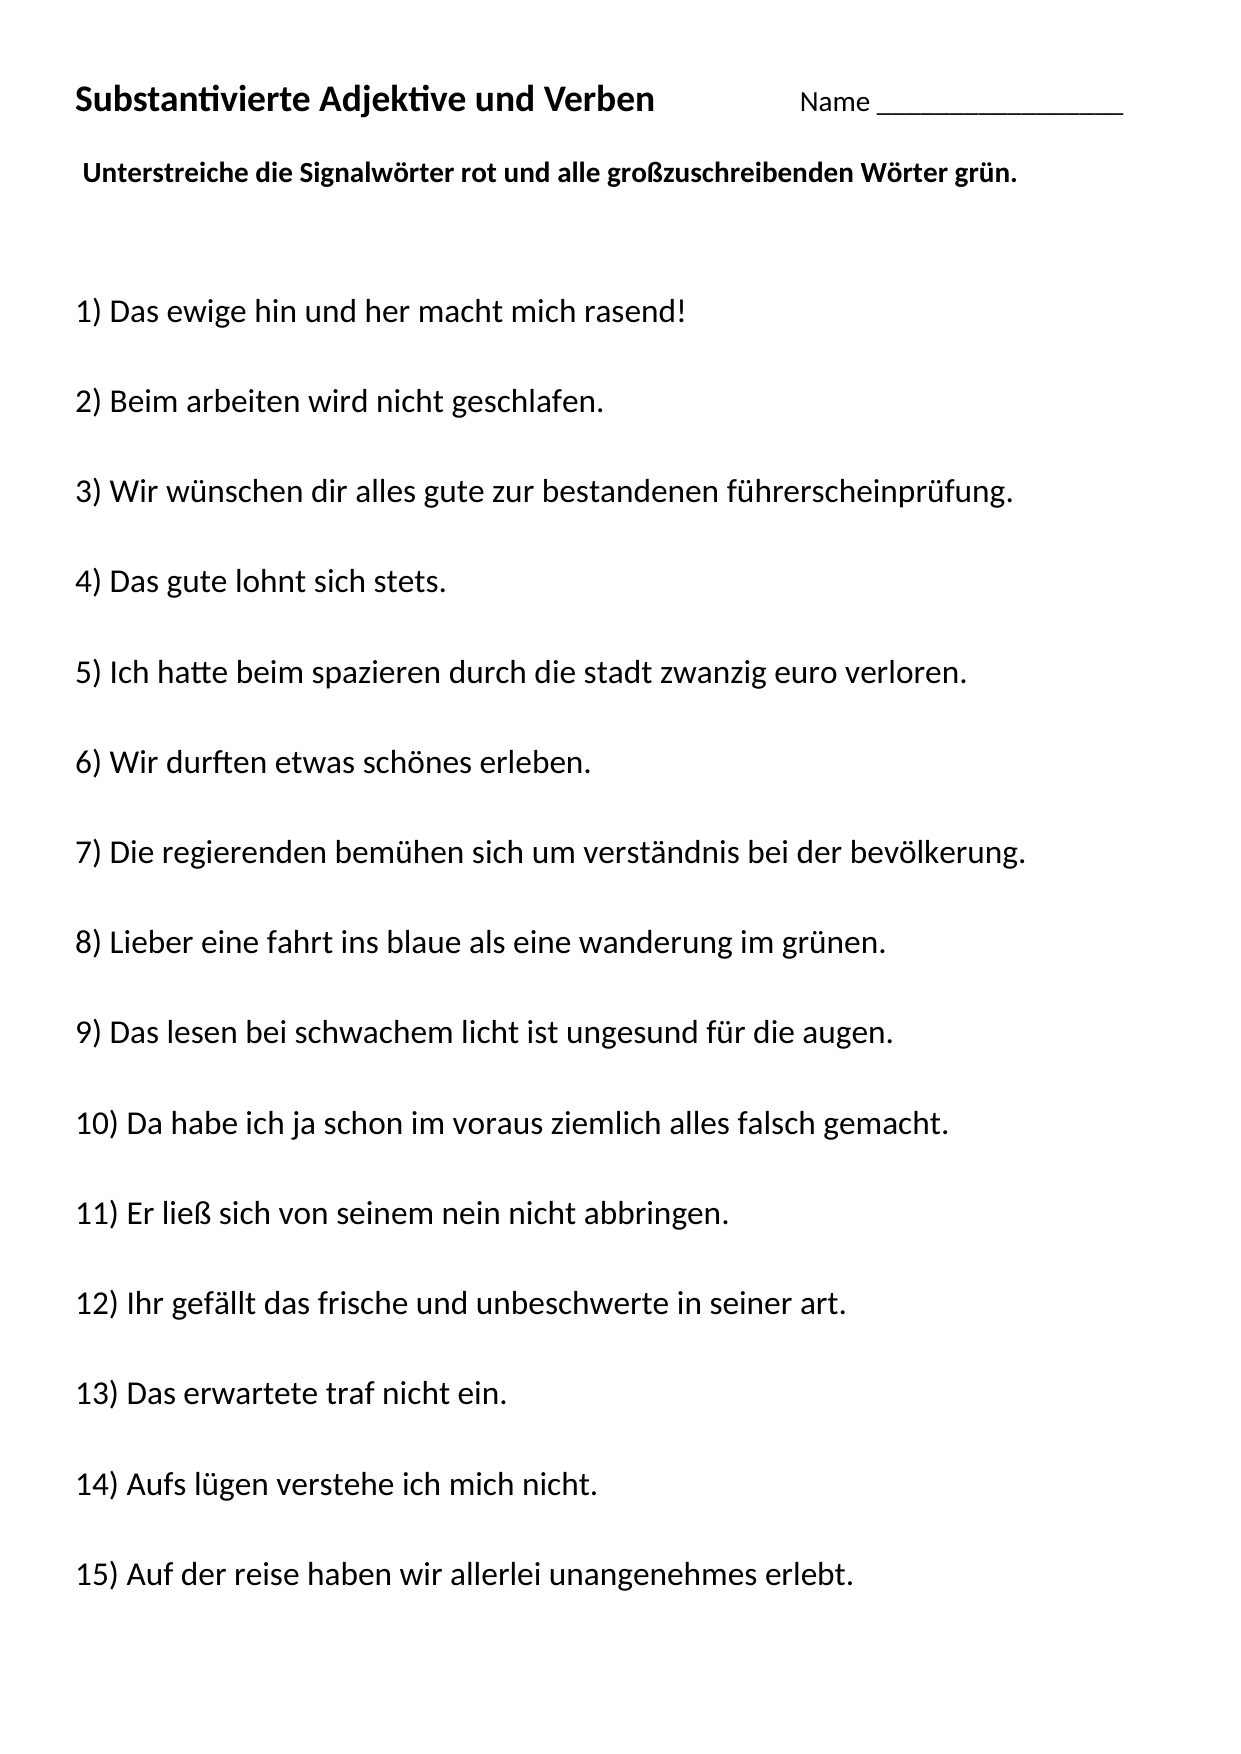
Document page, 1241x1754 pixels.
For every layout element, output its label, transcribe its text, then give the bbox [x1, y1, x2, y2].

text 4) Das gute lohnt sich stets. [75, 560, 1165, 601]
text 14) Aufs lügen verstehe ich mich nicht. [75, 1462, 1165, 1503]
text 12) Ihr gefällt das frische und unbeschwerte in seiner art. [75, 1282, 1165, 1323]
text 2) Beim arbeiten wird nicht geschlafen. [75, 380, 1165, 421]
text 15) Auf der reise haben wir allerlei unangenehmes erlebt. [75, 1553, 1165, 1593]
text 1) Das ewige hin und her macht mich rasend! [75, 290, 1165, 331]
text Substantivierte Adjektive und Verben Name _________________ [75, 75, 1165, 121]
text Unterstreiche die Signalwörter rot und alle großzuschreibenden Wörter grün. [75, 150, 1165, 191]
text 8) Lieber eine fahrt ins blaue als eine wanderung im grünen. [75, 921, 1165, 962]
text 11) Er ließ sich von seinem nein nicht abbringen. [75, 1192, 1165, 1233]
text 7) Die regierenden bemühen sich um verständnis bei der bevölkerung. [75, 831, 1165, 872]
text 3) Wir wünschen dir alles gute zur bestandenen führerscheinprüfung. [75, 470, 1165, 511]
text 5) Ich hatte beim spazieren durch die stadt zwanzig euro verloren. [75, 651, 1165, 691]
text 9) Das lesen bei schwachem licht ist ungesund für die augen. [75, 1011, 1165, 1052]
text 6) Wir durften etwas schönes erleben. [75, 741, 1165, 782]
text 13) Das erwartete traf nicht ein. [75, 1372, 1165, 1413]
text 10) Da habe ich ja schon im voraus ziemlich alles falsch gemacht. [75, 1102, 1165, 1142]
